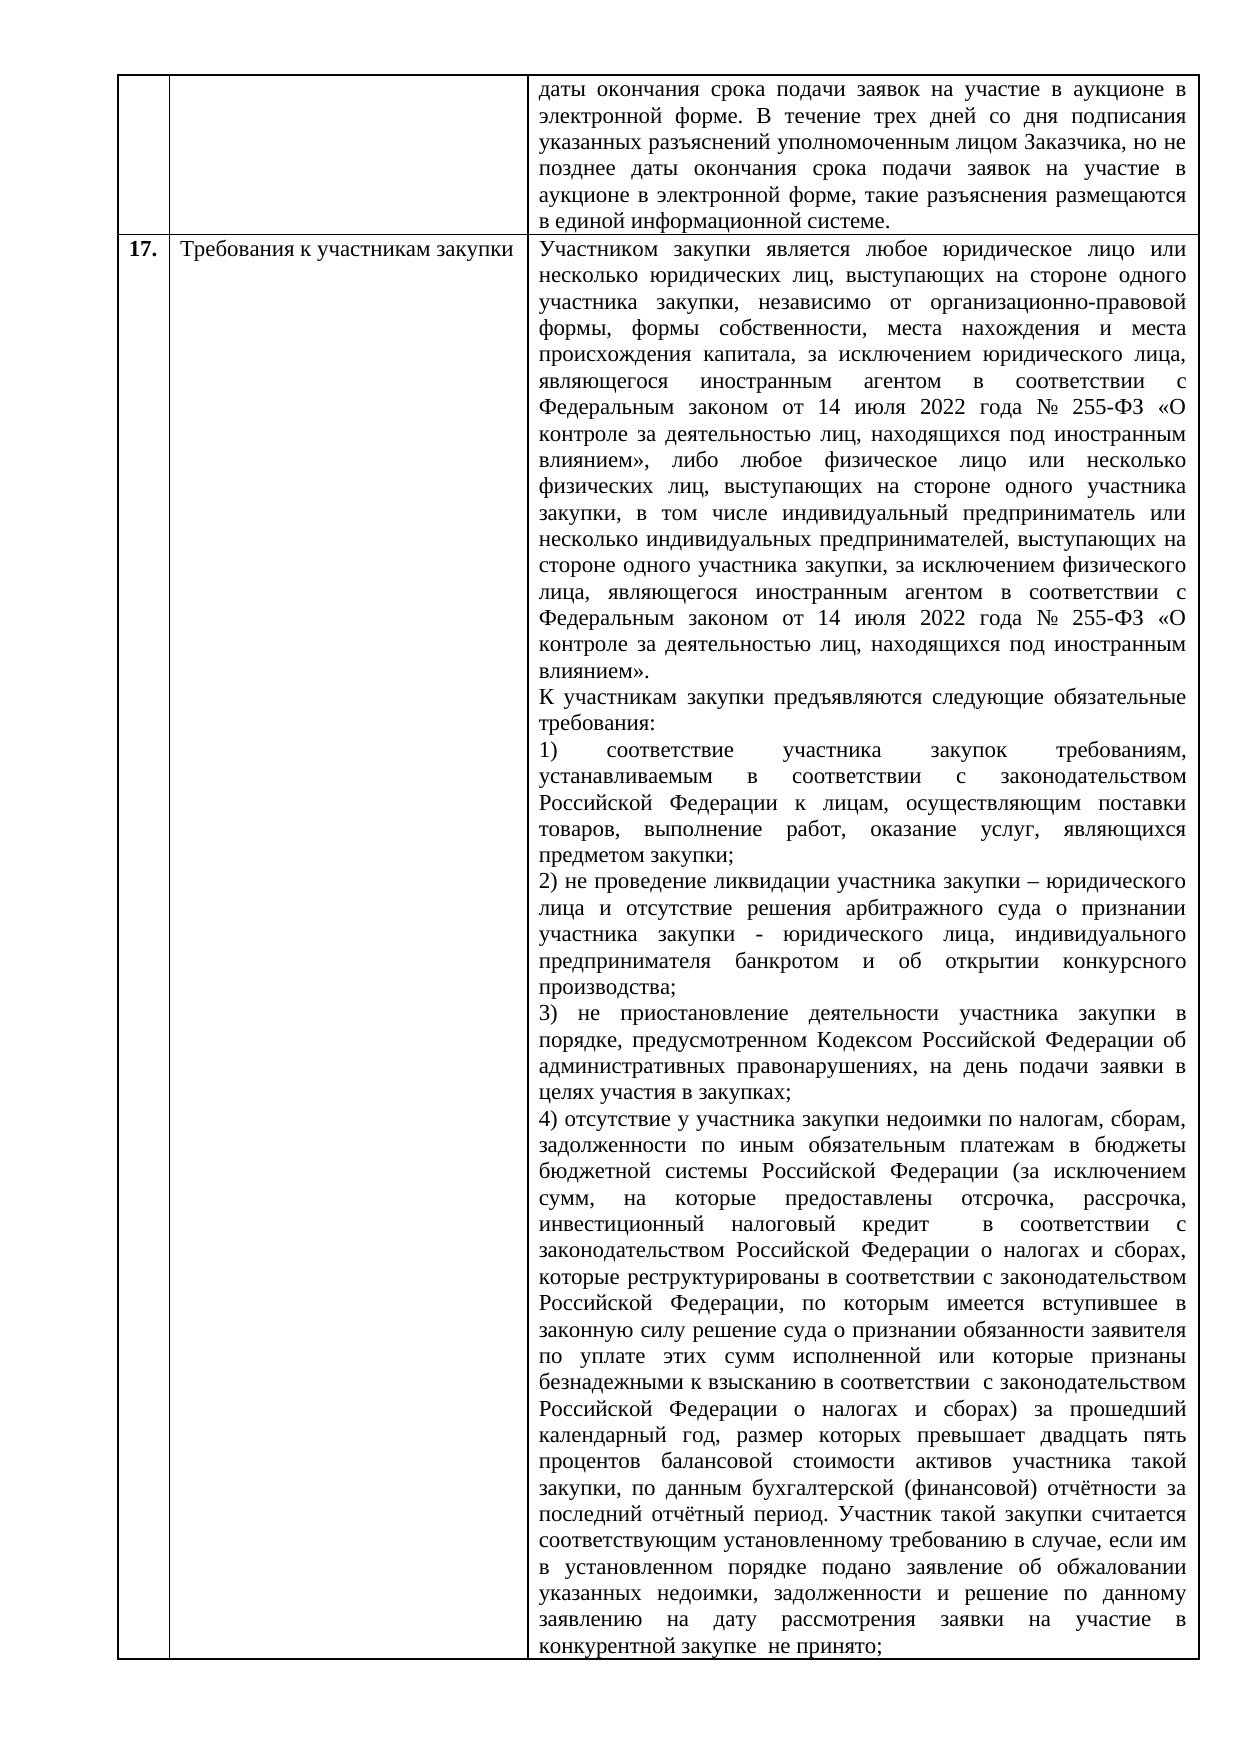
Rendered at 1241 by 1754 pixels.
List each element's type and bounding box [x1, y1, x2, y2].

table_cell [119, 76, 169, 233]
table_cell [529, 235, 1198, 1658]
table_cell [170, 76, 527, 233]
table_cell [529, 76, 1198, 233]
table_cell [119, 235, 169, 1658]
table_cell [170, 235, 527, 1658]
